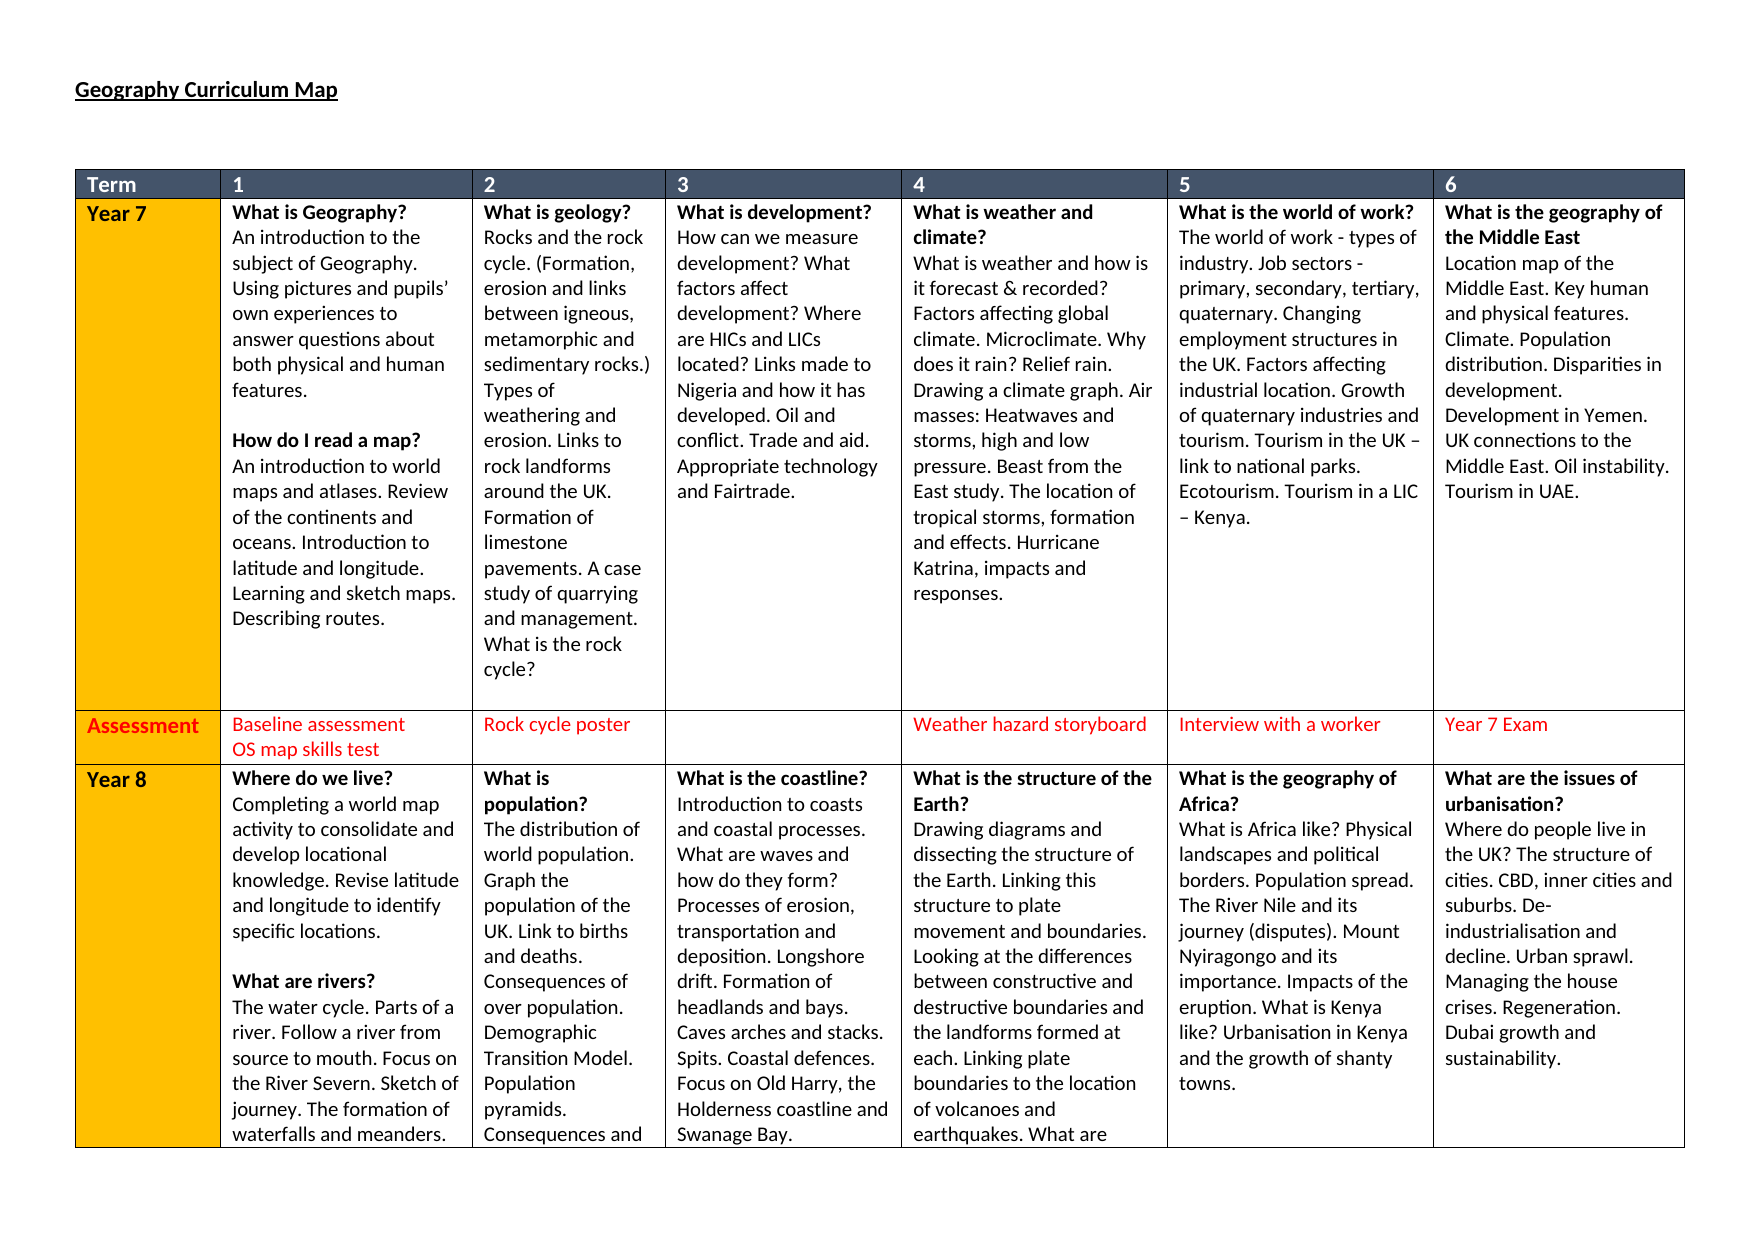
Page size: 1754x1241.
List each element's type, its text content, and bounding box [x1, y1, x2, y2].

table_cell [1168, 765, 1433, 1147]
table_header 3 [666, 170, 901, 198]
table_cell Weather hazard storyboard [902, 711, 1167, 764]
table_cell What is the world of work? The world of work - types of industry. Job sectors - primary, secondary, tertiary, quaternary. Changing employment structures in the UK. Factors affecting industrial location. Growth of quaternary industries and tourism. Tourism in the UK – link to national parks. Ecotourism. Tourism in a LIC – Kenya. [1168, 199, 1433, 710]
table_header 6 [1434, 170, 1684, 198]
table_cell Assessment [76, 711, 220, 764]
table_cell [902, 765, 1167, 1147]
table_cell [666, 711, 901, 764]
table_cell Year 7 [76, 199, 220, 710]
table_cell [1434, 765, 1684, 1147]
table_header 2 [473, 170, 665, 198]
table_cell What is the geography of the Middle East Location map of the Middle East. Key human and physical features. Climate. Population distribution. Disparities in development. Development in Yemen. UK connections to the Middle East. Oil instability. Tourism in UAE. [1434, 199, 1684, 710]
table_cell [666, 765, 901, 1147]
table_cell Year 7 Exam [1434, 711, 1684, 764]
table_header Term [76, 170, 220, 198]
table_header 4 [902, 170, 1167, 198]
table_cell What is weather and climate? What is weather and how is it forecast & recorded? Factors affecting global climate. Microclimate. Why does it rain? Relief rain. Drawing a climate graph. Air masses: Heatwaves and storms, high and low pressure. Beast from the East study. The location of tropical storms, formation and effects. Hurricane Katrina, impacts and responses. [902, 199, 1167, 710]
table_cell Rock cycle poster [473, 711, 665, 764]
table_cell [221, 765, 472, 1147]
table_cell What is geology? Rocks and the rock cycle. (Formation, erosion and links between igneous, metamorphic and sedimentary rocks.) Types of weathering and erosion. Links to rock landforms around the UK. Formation of limestone pavements. A case study of quarrying and management. What is the rock cycle? [473, 199, 665, 710]
table_cell Interview with a worker [1168, 711, 1433, 764]
table_cell Baseline assessment OS map skills test [221, 711, 472, 764]
text Geography Curriculum Map [75, 75, 1679, 103]
table_cell What is development? How can we measure development? What factors affect development? Where are HICs and LICs located? Links made to Nigeria and how it has developed. Oil and conflict. Trade and aid. Appropriate technology and Fairtrade. [666, 199, 901, 710]
table_cell Year 8 [76, 765, 220, 1147]
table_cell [473, 765, 665, 1147]
table_header 1 [221, 170, 472, 198]
table_header 5 [1168, 170, 1433, 198]
table_cell What is Geography? An introduction to the subject of Geography. Using pictures and pupils’ own experiences to answer questions about both physical and human features. How do I read a map? An introduction to world maps and atlases. Review of the continents and oceans. Introduction to latitude and longitude. Learning and sketch maps. Describing routes. [221, 199, 472, 710]
